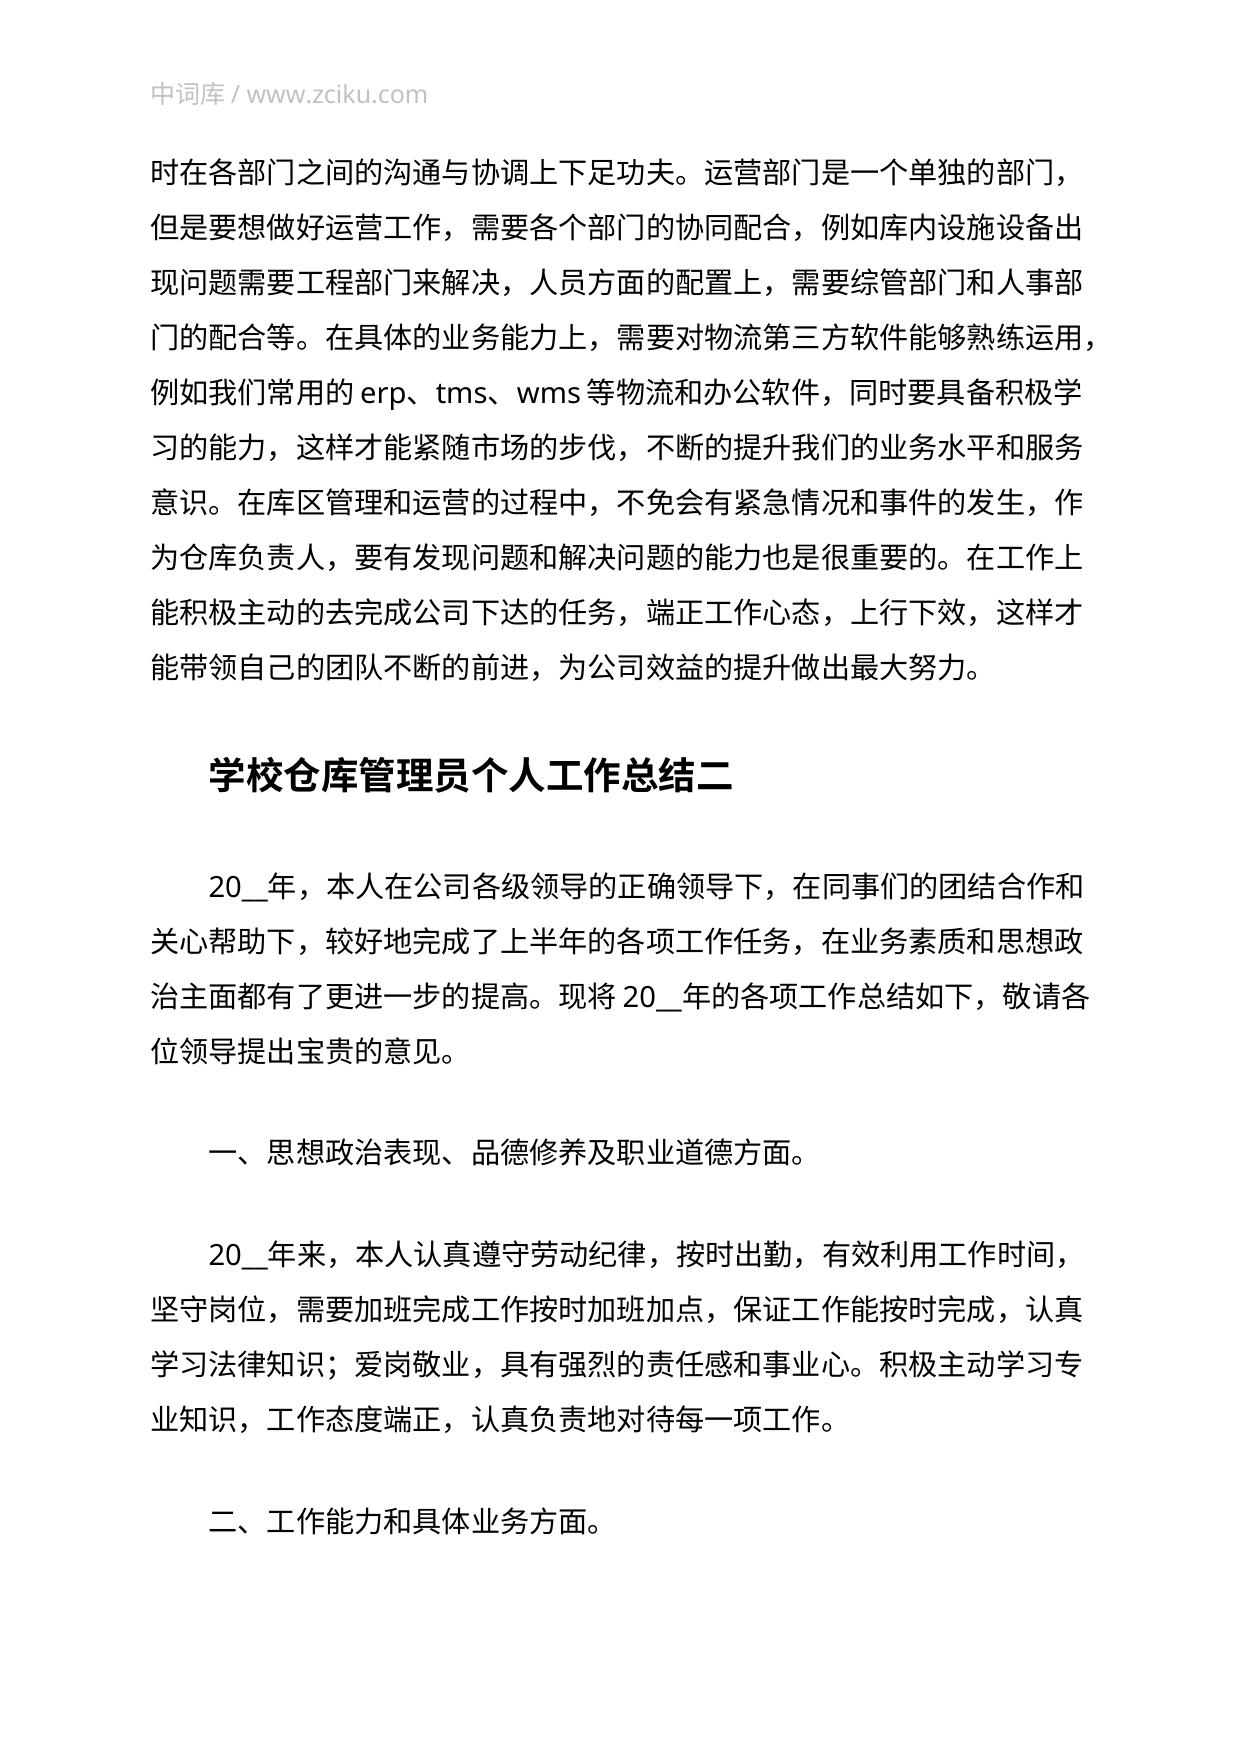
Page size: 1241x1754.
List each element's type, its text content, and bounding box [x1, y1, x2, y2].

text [150, 150, 1090, 686]
text 学校仓库管理员个人工作总结二 [150, 746, 1090, 800]
text 20__年，本人在公司各级领导的正确领导下，在同事们的团结合作和关心帮助下，较好地完成了上半年的各项工作任务，在业务素质和思想政治主面都有了更进一步的提高。现将20__年的各项工作总结如下，敬请各位领导提出宝贵的意见。 [150, 863, 1090, 1071]
text 一、思想政治表现、品德修养及职业道德方面。 [150, 1130, 1090, 1172]
text 20__年来，本人认真遵守劳动纪律，按时出勤，有效利用工作时间，坚守岗位，需要加班完成工作按时加班加点，保证工作能按时完成，认真学习法律知识；爱岗敬业，具有强烈的责任感和事业心。积极主动学习专业知识，工作态度端正，认真负责地对待每一项工作。 [150, 1232, 1090, 1439]
text 二、工作能力和具体业务方面。 [150, 1498, 1090, 1541]
